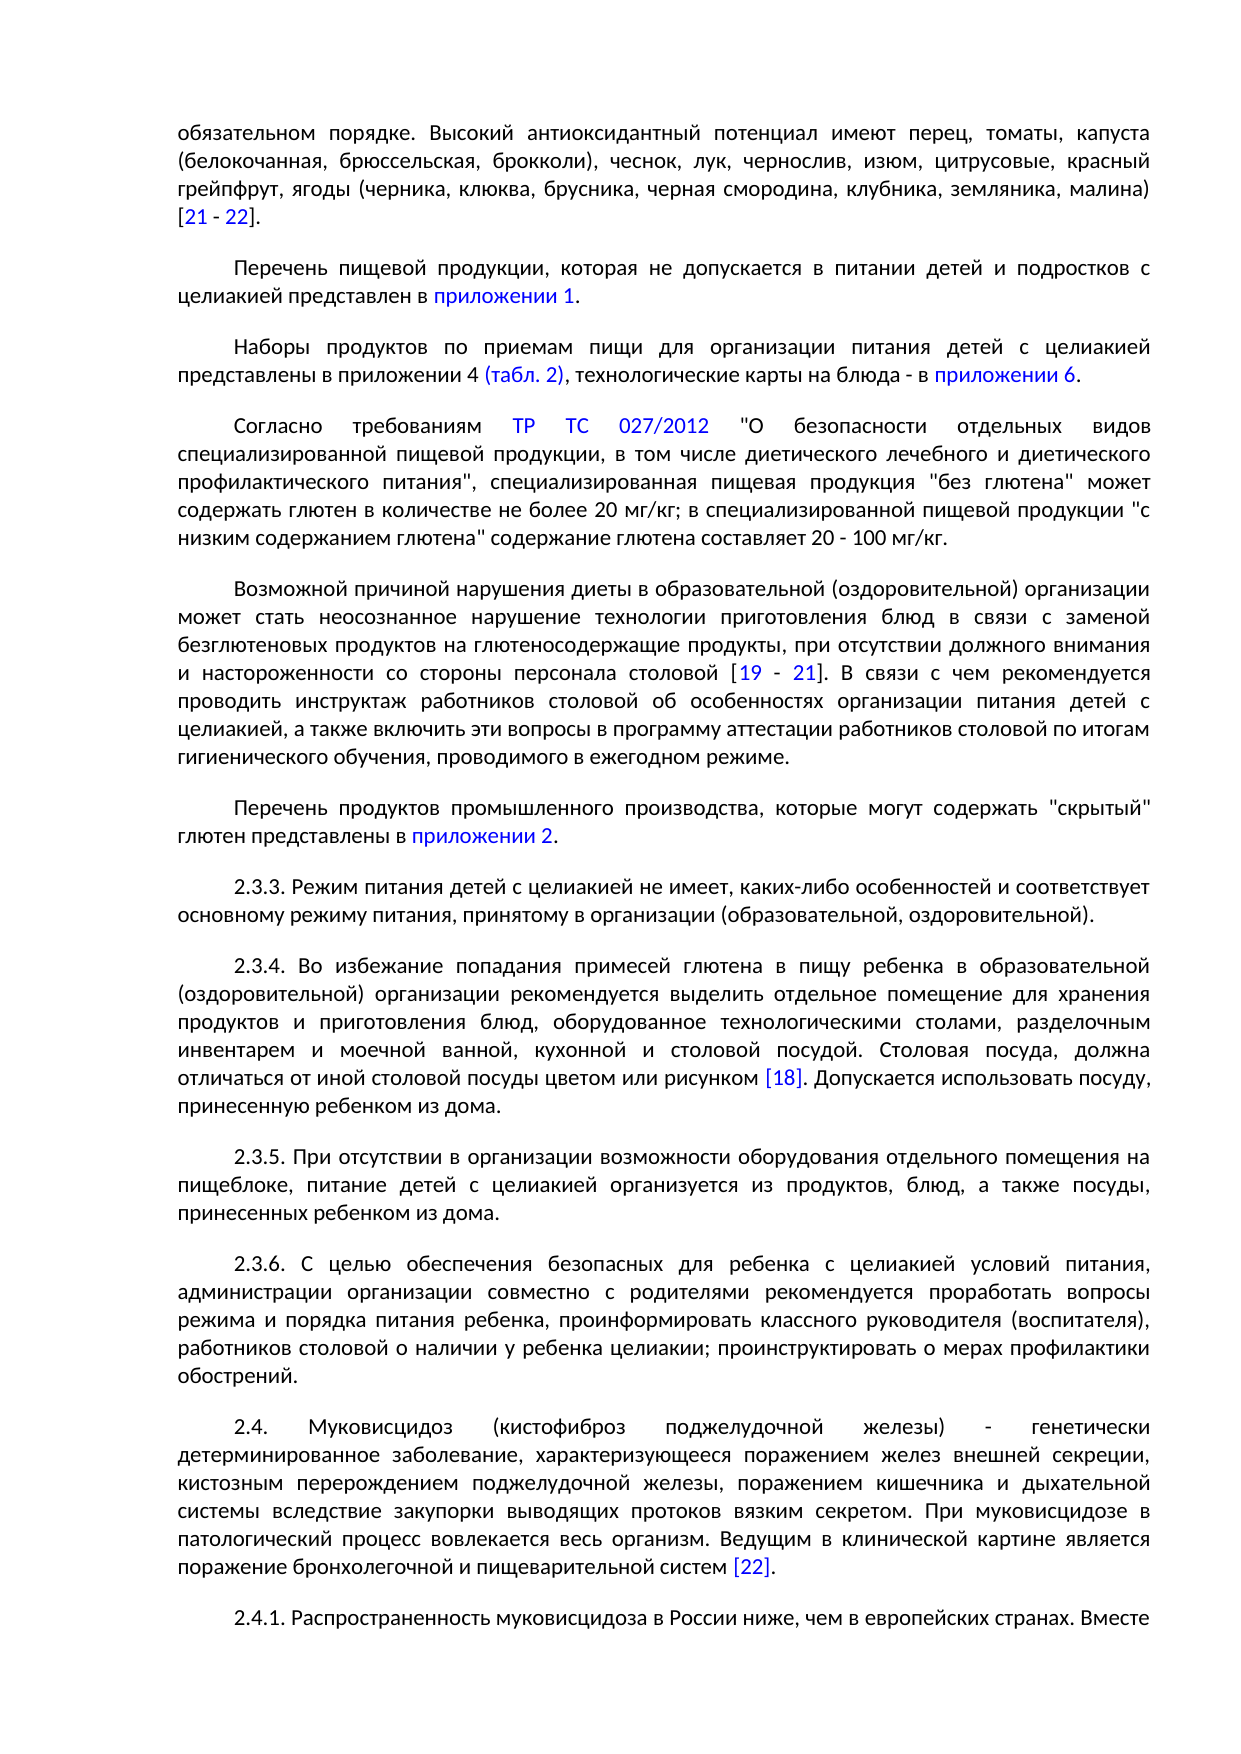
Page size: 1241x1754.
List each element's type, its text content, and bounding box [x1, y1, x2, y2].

text 2.3.3. Режим питания детей с целиакией не имеет, каких-либо особенностей и соответствует основному режиму питания, принятому в организации (образовательной, оздоровительной). [177, 872, 1152, 928]
text Перечень продуктов промышленного производства, которые могут содержать "скрытый" глютен представлены в приложении 2. [177, 793, 1152, 849]
text Перечень пищевой продукции, которая не допускается в питании детей и подростков с целиакией представлен в приложении 1. [177, 253, 1152, 309]
text Возможной причиной нарушения диеты в образовательной (оздоровительной) организации может стать неосознанное нарушение технологии приготовления блюд в связи с заменой безглютеновых продуктов на глютеносодержащие продукты, при отсутствии должного внимания и настороженности со стороны персонала столовой [19 - 21]. В связи с чем рекомендуется проводить инструктаж работников столовой об особенностях организации питания детей с целиакией, а также включить эти вопросы в программу аттестации работников столовой по итогам гигиенического обучения, проводимого в ежегодном режиме. [177, 574, 1152, 770]
text 2.3.6. С целью обеспечения безопасных для ребенка с целиакией условий питания, администрации организации совместно с родителями рекомендуется проработать вопросы режима и порядка питания ребенка, проинформировать классного руководителя (воспитателя), работников столовой о наличии у ребенка целиакии; проинструктировать о мерах профилактики обострений. [177, 1249, 1152, 1389]
text 2.4. Муковисцидоз (кистофиброз поджелудочной железы) - генетически детерминированное заболевание, характеризующееся поражением желез внешней секреции, кистозным перерождением поджелудочной железы, поражением кишечника и дыхательной системы вследствие закупорки выводящих протоков вязким секретом. При муковисцидозе в патологический процесс вовлекается весь организм. Ведущим в клинической картине является поражение бронхолегочной и пищеварительной систем [22]. [177, 1412, 1152, 1580]
text Наборы продуктов по приемам пищи для организации питания детей с целиакией представлены в приложении 4 (табл. 2), технологические карты на блюда - в приложении 6. [177, 332, 1152, 388]
text 2.3.4. Во избежание попадания примесей глютена в пищу ребенка в образовательной (оздоровительной) организации рекомендуется выделить отдельное помещение для хранения продуктов и приготовления блюд, оборудованное технологическими столами, разделочным инвентарем и моечной ванной, кухонной и столовой посудой. Столовая посуда, должна отличаться от иной столовой посуды цветом или рисунком [18]. Допускается использовать посуду, принесенную ребенком из дома. [177, 951, 1152, 1119]
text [177, 1603, 1152, 1631]
text Согласно требованиям ТР ТС 027/2012 "О безопасности отдельных видов специализированной пищевой продукции, в том числе диетического лечебного и диетического профилактического питания", специализированная пищевая продукция "без глютена" может содержать глютен в количестве не более 20 мг/кг; в специализированной пищевой продукции "с низким содержанием глютена" содержание глютена составляет 20 - 100 мг/кг. [177, 411, 1152, 551]
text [177, 118, 1152, 230]
text 2.3.5. При отсутствии в организации возможности оборудования отдельного помещения на пищеблоке, питание детей с целиакией организуется из продуктов, блюд, а также посуды, принесенных ребенком из дома. [177, 1142, 1152, 1226]
